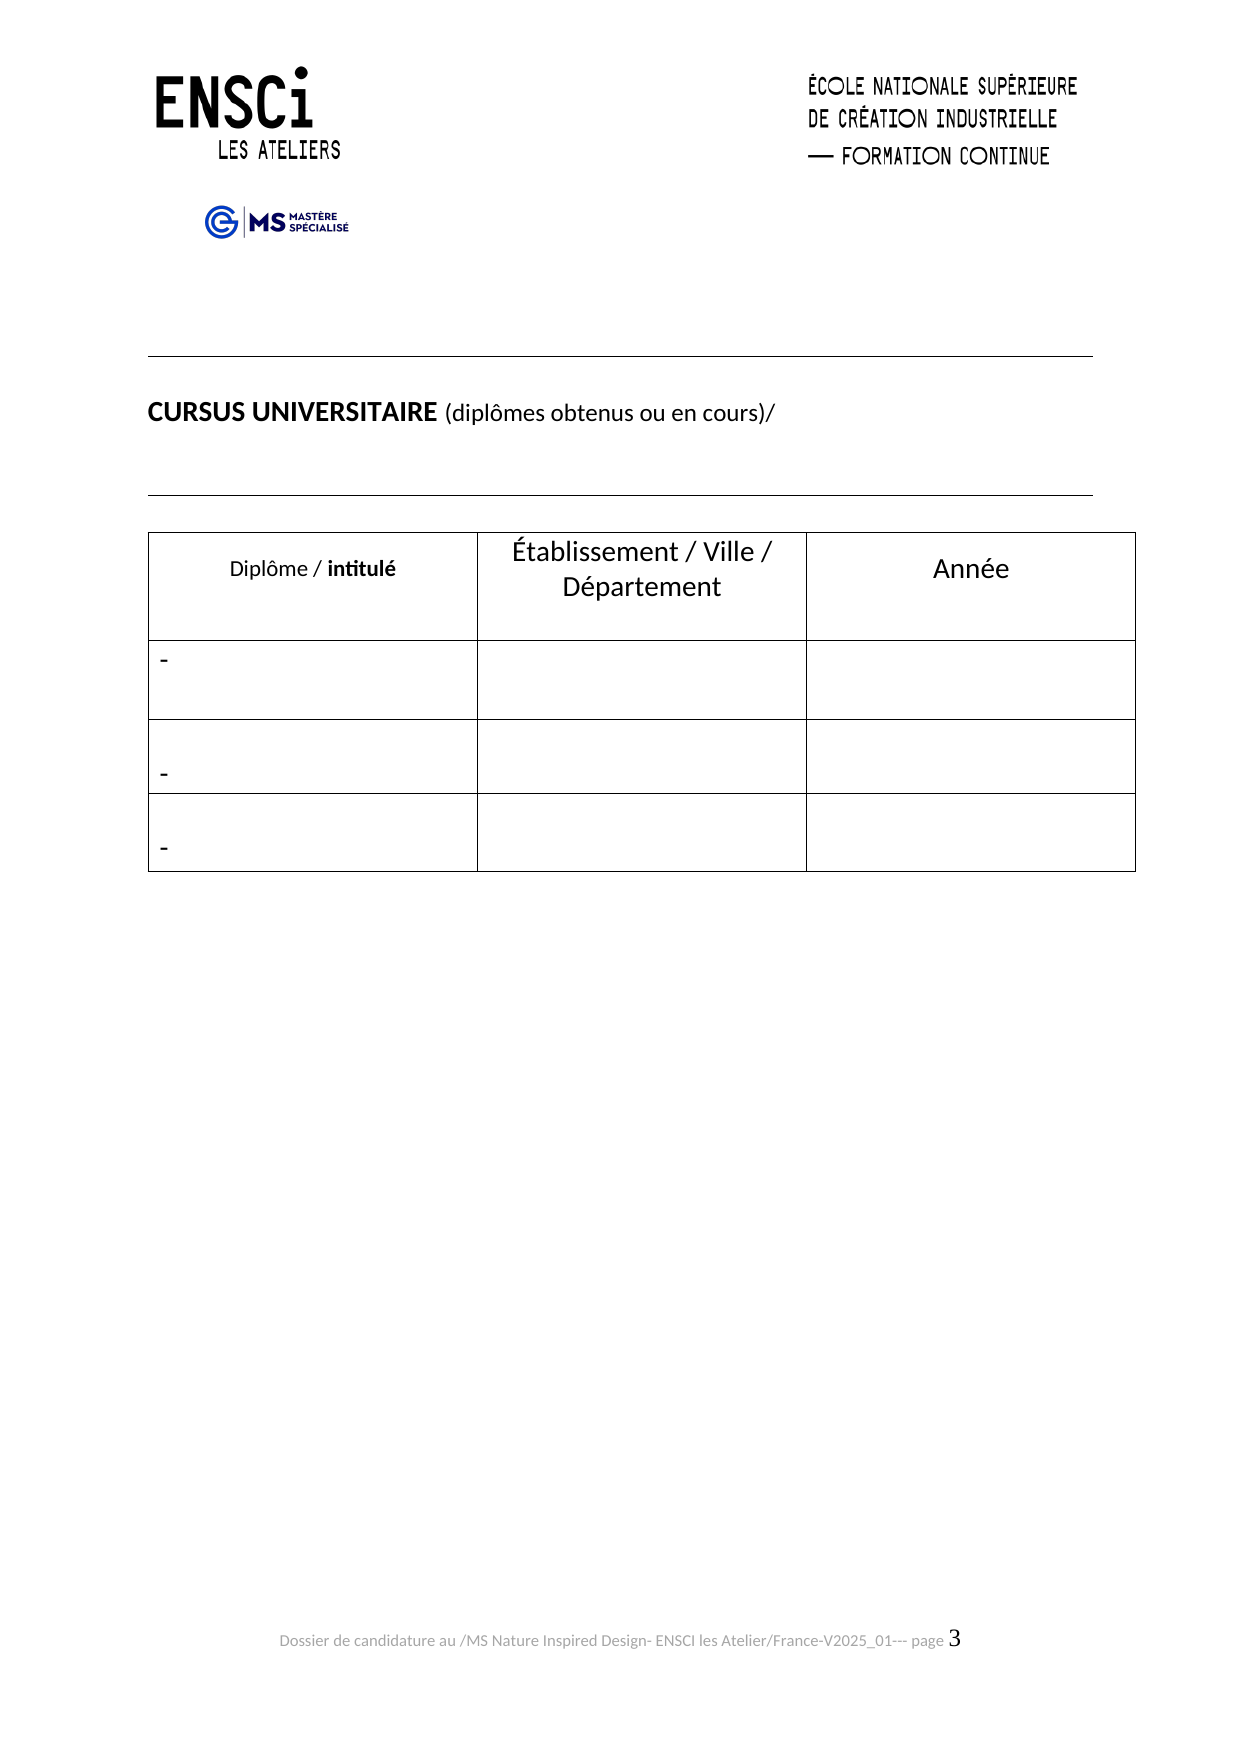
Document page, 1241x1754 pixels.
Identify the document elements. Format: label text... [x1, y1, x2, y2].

table_cell [478, 794, 806, 871]
text CURSUS UNIVERSITAIRE (diplômes obtenus ou en cours)/ [148, 357, 1093, 457]
picture [147, 59, 1093, 248]
table_cell - [149, 641, 477, 718]
table_cell [478, 641, 806, 718]
table_cell [807, 794, 1135, 871]
table_header Année [807, 533, 1135, 640]
table_cell - [149, 720, 477, 792]
table_cell [478, 720, 806, 792]
table_cell [807, 641, 1135, 718]
table_cell - [149, 794, 477, 871]
table_header Établissement / Ville / Département [478, 533, 806, 640]
table_cell [807, 720, 1135, 792]
table_header Diplôme / intitulé [149, 533, 477, 640]
